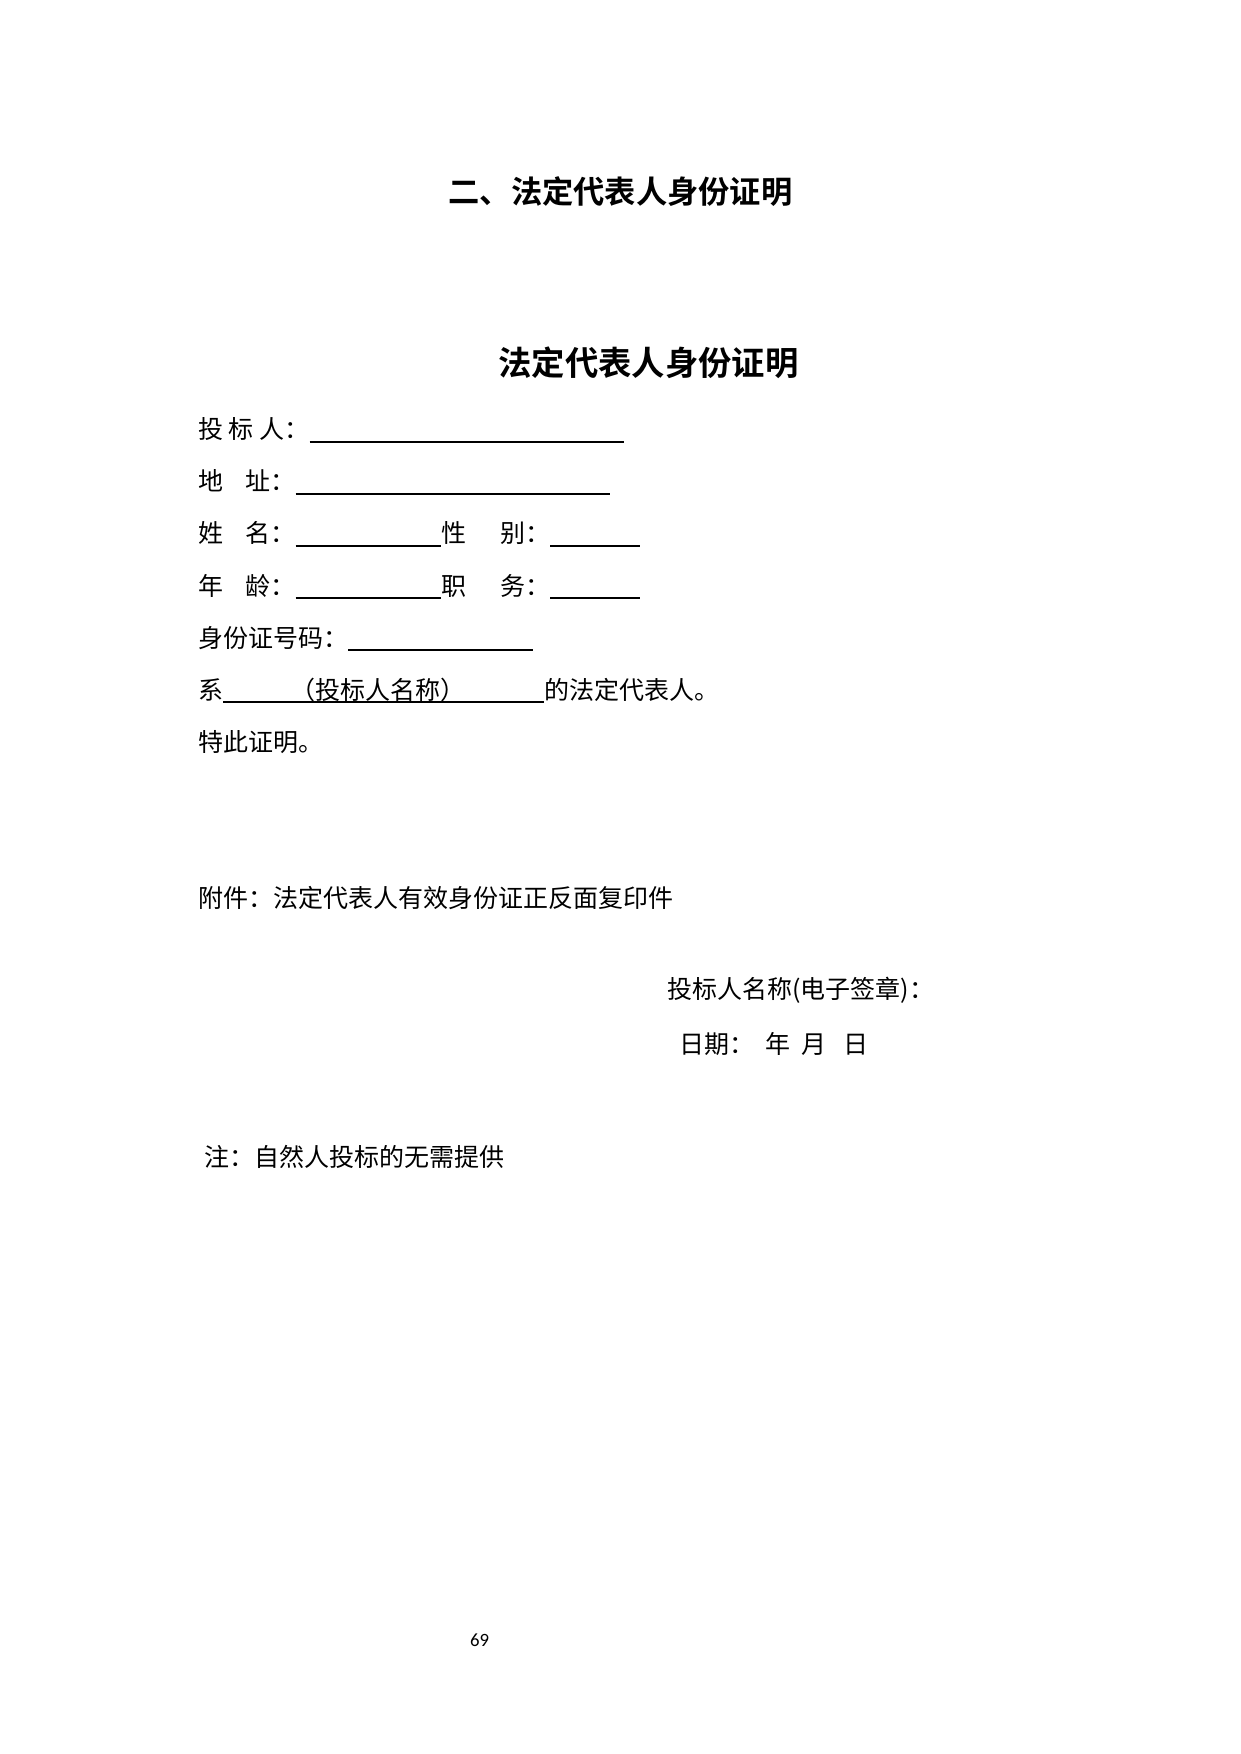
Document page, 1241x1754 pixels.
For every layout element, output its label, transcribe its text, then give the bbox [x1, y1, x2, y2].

text 投标人名称(电子签章)： [142, 970, 1098, 1006]
text 系 （投标人名称） 的法定代表人。 [198, 657, 1098, 709]
text 附件：法定代表人有效身份证正反面复印件 [198, 866, 1098, 918]
text 特此证明。 [198, 709, 1098, 762]
text 身份证号码： [198, 605, 1098, 657]
text 注：自然人投标的无需提供 [142, 1138, 1098, 1174]
text 日期： 年 月 日 [142, 1024, 1098, 1061]
text 法定代表人身份证明 [198, 336, 1098, 384]
text 二、法定代表人身份证明 [142, 167, 1098, 212]
text 投 标 人： [198, 397, 1098, 449]
text 姓 名： 性 别： [198, 501, 1098, 553]
text 年 龄： 职 务： [198, 553, 1098, 605]
text 地 址： [198, 449, 1098, 501]
